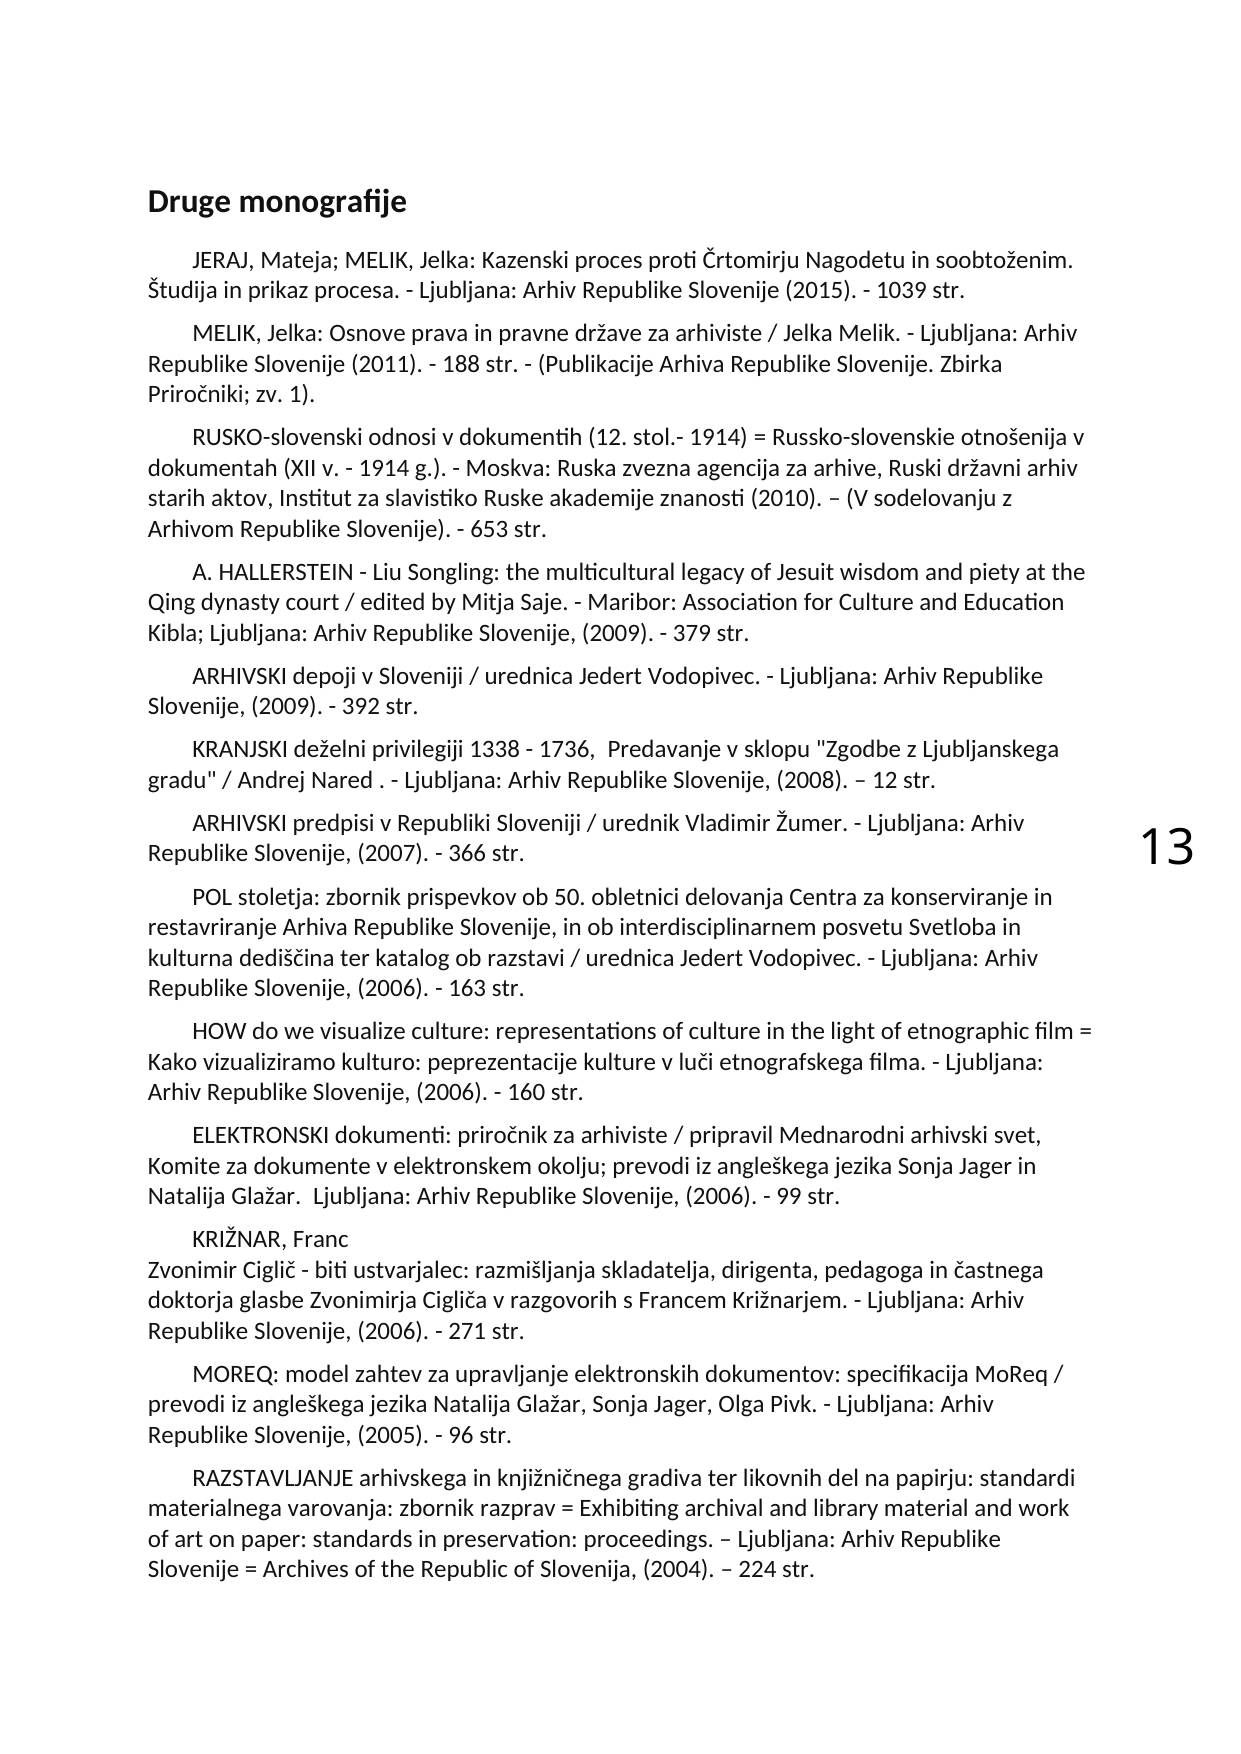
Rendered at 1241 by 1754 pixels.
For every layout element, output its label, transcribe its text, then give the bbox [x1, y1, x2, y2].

text ARHIVSKI depoji v Sloveniji / urednica Jedert Vodopivec. - Ljubljana: Arhiv Republike Slovenije, (2009). - 392 str. [148, 660, 1093, 721]
text RUSKO-slovenski odnosi v dokumentih (12. stol.- 1914) = Russko-slovenskie otnošenija v dokumentah (XII v. - 1914 g.). - Moskva: Ruska zvezna agencija za arhive, Ruski državni arhiv starih aktov, Institut za slavistiko Ruske akademije znanosti (2010). – (V sodelovanju z Arhivom Republike Slovenije). - 653 str. [148, 421, 1093, 543]
subtitle Druge monografije [148, 180, 1093, 221]
text HOW do we visualize culture: representations of culture in the light of etnographic film = Kako vizualiziramo kulturo: peprezentacije kulture v luči etnografskega filma. - Ljubljana: Arhiv Republike Slovenije, (2006). - 160 str. [148, 1015, 1093, 1107]
text KRANJSKI deželni privilegiji 1338 - 1736, Predavanje v sklopu "Zgodbe z Ljubljanskega gradu" / Andrej Nared . - Ljubljana: Arhiv Republike Slovenije, (2008). – 12 str. [148, 733, 1093, 794]
text MOREQ: model zahtev za upravljanje elektronskih dokumentov: specifikacija MoReq / prevodi iz angleškega jezika Natalija Glažar, Sonja Jager, Olga Pivk. - Ljubljana: Arhiv Republike Slovenije, (2005). - 96 str. [148, 1358, 1093, 1449]
text ARHIVSKI predpisi v Republiki Sloveniji / urednik Vladimir Žumer. - Ljubljana: Arhiv Republike Slovenije, (2007). - 366 str. [148, 807, 1093, 868]
text MELIK, Jelka: Osnove prava in pravne države za arhiviste / Jelka Melik. - Ljubljana: Arhiv Republike Slovenije (2011). - 188 str. - (Publikacije Arhiva Republike Slovenije. Zbirka Priročniki; zv. 1). [148, 317, 1093, 409]
text ELEKTRONSKI dokumenti: priročnik za arhiviste / pripravil Mednarodni arhivski svet, Komite za dokumente v elektronskem okolju; prevodi iz angleškega jezika Sonja Jager in Natalija Glažar. Ljubljana: Arhiv Republike Slovenije, (2006). - 99 str. [148, 1119, 1093, 1211]
text A. HALLERSTEIN - Liu Songling: the multicultural legacy of Jesuit wisdom and piety at the Qing dynasty court / edited by Mitja Saje. - Maribor: Association for Culture and Education Kibla; Ljubljana: Arhiv Republike Slovenije, (2009). - 379 str. [148, 556, 1093, 647]
text POL stoletja: zbornik prispevkov ob 50. obletnici delovanja Centra za konserviranje in restavriranje Arhiva Republike Slovenije, in ob interdisciplinarnem posvetu Svetloba in kulturna dediščina ter katalog ob razstavi / urednica Jedert Vodopivec. - Ljubljana: Arhiv Republike Slovenije, (2006). - 163 str. [148, 881, 1093, 1003]
text JERAJ, Mateja; MELIK, Jelka: Kazenski proces proti Črtomirju Nagodetu in soobtoženim. Študija in prikaz procesa. - Ljubljana: Arhiv Republike Slovenije (2015). - 1039 str. [148, 244, 1093, 305]
text RAZSTAVLJANJE arhivskega in knjižničnega gradiva ter likovnih del na papirju: standardi materialnega varovanja: zbornik razprav = Exhibiting archival and library material and work of art on paper: standards in preservation: proceedings. – Ljubljana: Arhiv Republike Slovenije = Archives of the Republic of Slovenija, (2004). – 224 str. [148, 1462, 1093, 1584]
text KRIŽNAR, Franc Zvonimir Ciglič - biti ustvarjalec: razmišljanja skladatelja, dirigenta, pedagoga in častnega doktorja glasbe Zvonimirja Cigliča v razgovorih s Francem Križnarjem. - Ljubljana: Arhiv Republike Slovenije, (2006). - 271 str. [148, 1223, 1093, 1345]
